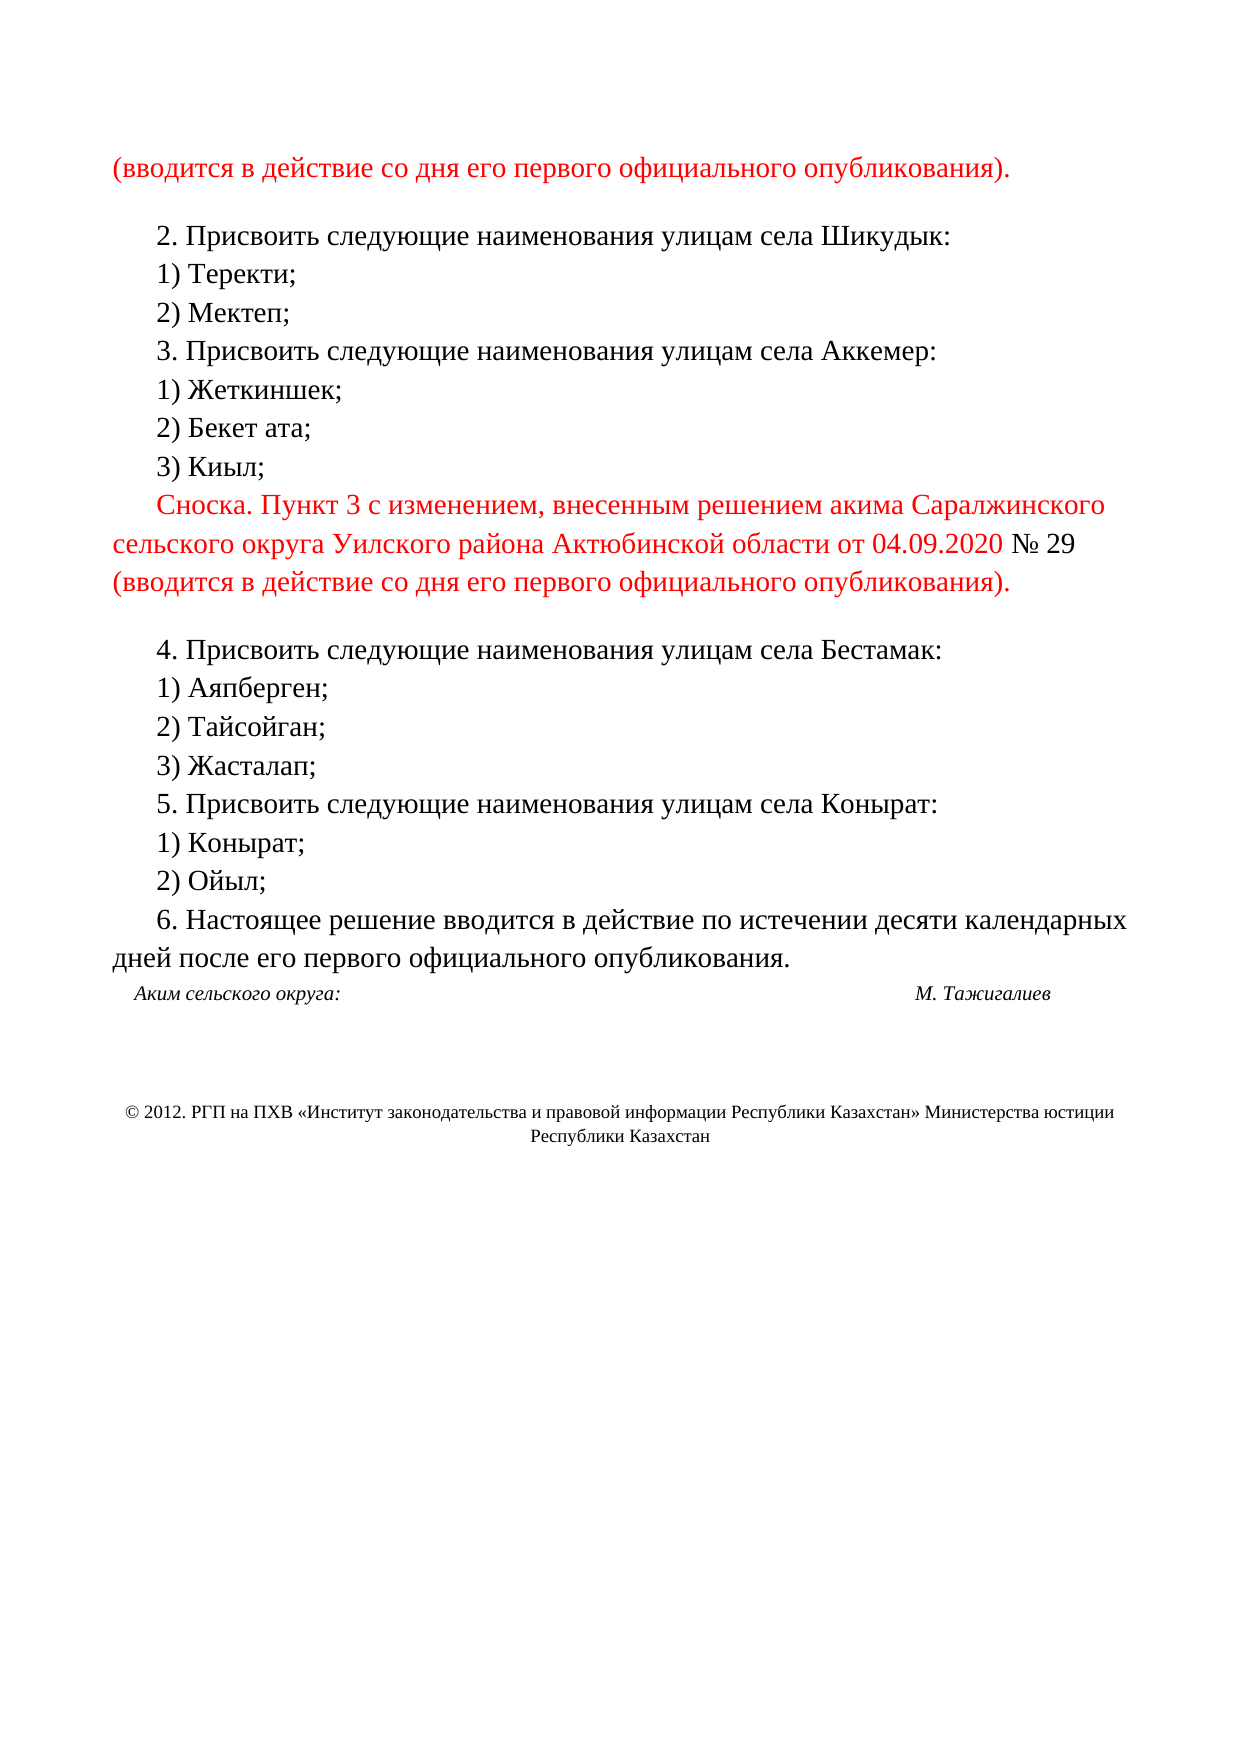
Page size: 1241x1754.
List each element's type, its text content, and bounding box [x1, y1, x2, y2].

table_header Аким сельского округа: [101, 979, 913, 1010]
text 2) Мектеп; [112, 295, 1128, 328]
text 2. Присвоить следующие наименования улицам села Шикудык: [112, 218, 1128, 251]
text 3. Присвоить следующие наименования улицам села Аккемер: [112, 333, 1128, 367]
text 1) Теректи; [112, 256, 1128, 290]
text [112, 150, 1128, 214]
table_header М. Тажигалиев [913, 979, 1240, 1010]
text Сноска. Пункт 3 с изменением, внесенным решением акима Саралжинского сельского округа Уилского района Актюбинской области от 04.09.2020 № 29 (вводится в действие со дня его первого официального опубликования). [112, 487, 1128, 628]
text 6. Настоящее решение вводится в действие по истечении десяти календарных дней после его первого официального опубликования. [112, 902, 1128, 974]
text 2) Бекет ата; [112, 410, 1128, 444]
text 1) Конырат; [112, 825, 1128, 858]
text 3) Киыл; [112, 449, 1128, 482]
text 4. Присвоить следующие наименования улицам села Бестамак: [112, 632, 1128, 666]
text 5. Присвоить следующие наименования улицам села Конырат: [112, 786, 1128, 820]
text 1) Жеткиншек; [112, 372, 1128, 405]
text 1) Аяпберген; [112, 671, 1128, 704]
text 3) Жасталап; [112, 748, 1128, 781]
text 2) Тайсойган; [112, 709, 1128, 743]
text © 2012. РГП на ПХВ «Институт законодательства и правовой информации Республики Казахстан» Министерства юстиции Республики Казахстан [112, 1101, 1128, 1147]
text 2) Ойыл; [112, 863, 1128, 897]
